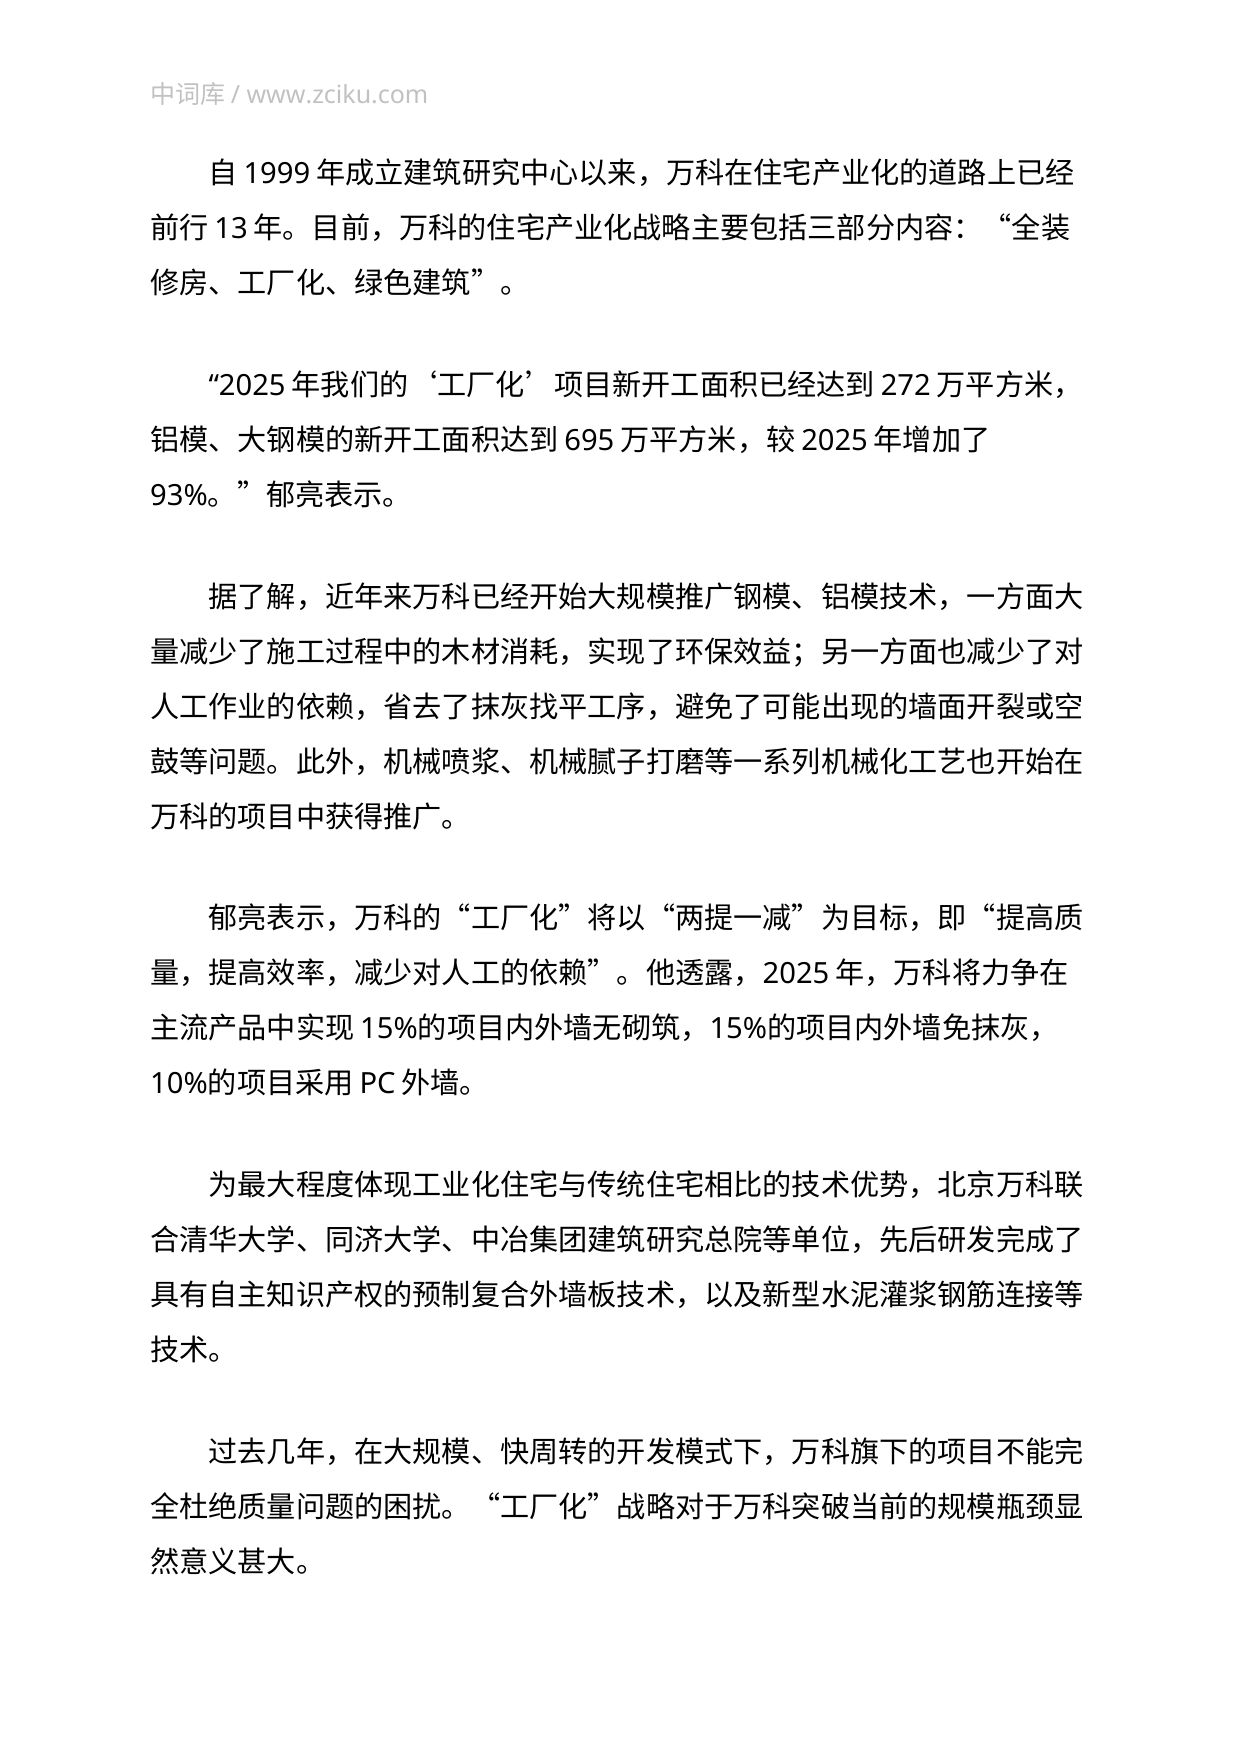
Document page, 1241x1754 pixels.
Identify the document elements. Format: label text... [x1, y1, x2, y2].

text 郁亮表示，万科的“工厂化”将以“两提一减”为目标，即“提高质量，提高效率，减少对人工的依赖”。他透露，2025年，万科将力争在主流产品中实现15%的项目内外墙无砌筑，15%的项目内外墙免抹灰，10%的项目采用PC外墙。 [150, 895, 1090, 1102]
text 自1999年成立建筑研究中心以来，万科在住宅产业化的道路上已经前行13年。目前，万科的住宅产业化战略主要包括三部分内容：“全装修房、工厂化、绿色建筑”。 [150, 150, 1090, 302]
text “2025年我们的‘工厂化’项目新开工面积已经达到272万平方米，铝模、大钢模的新开工面积达到695万平方米，较2025年增加了93%。”郁亮表示。 [150, 362, 1090, 514]
text 过去几年，在大规模、快周转的开发模式下，万科旗下的项目不能完全杜绝质量问题的困扰。“工厂化”战略对于万科突破当前的规模瓶颈显然意义甚大。 [150, 1428, 1090, 1581]
text 据了解，近年来万科已经开始大规模推广钢模、铝模技术，一方面大量减少了施工过程中的木材消耗，实现了环保效益；另一方面也减少了对人工作业的依赖，省去了抹灰找平工序，避免了可能出现的墙面开裂或空鼓等问题。此外，机械喷浆、机械腻子打磨等一系列机械化工艺也开始在万科的项目中获得推广。 [150, 574, 1090, 836]
text 为最大程度体现工业化住宅与传统住宅相比的技术优势，北京万科联合清华大学、同济大学、中冶集团建筑研究总院等单位，先后研发完成了具有自主知识产权的预制复合外墙板技术，以及新型水泥灌浆钢筋连接等技术。 [150, 1162, 1090, 1369]
